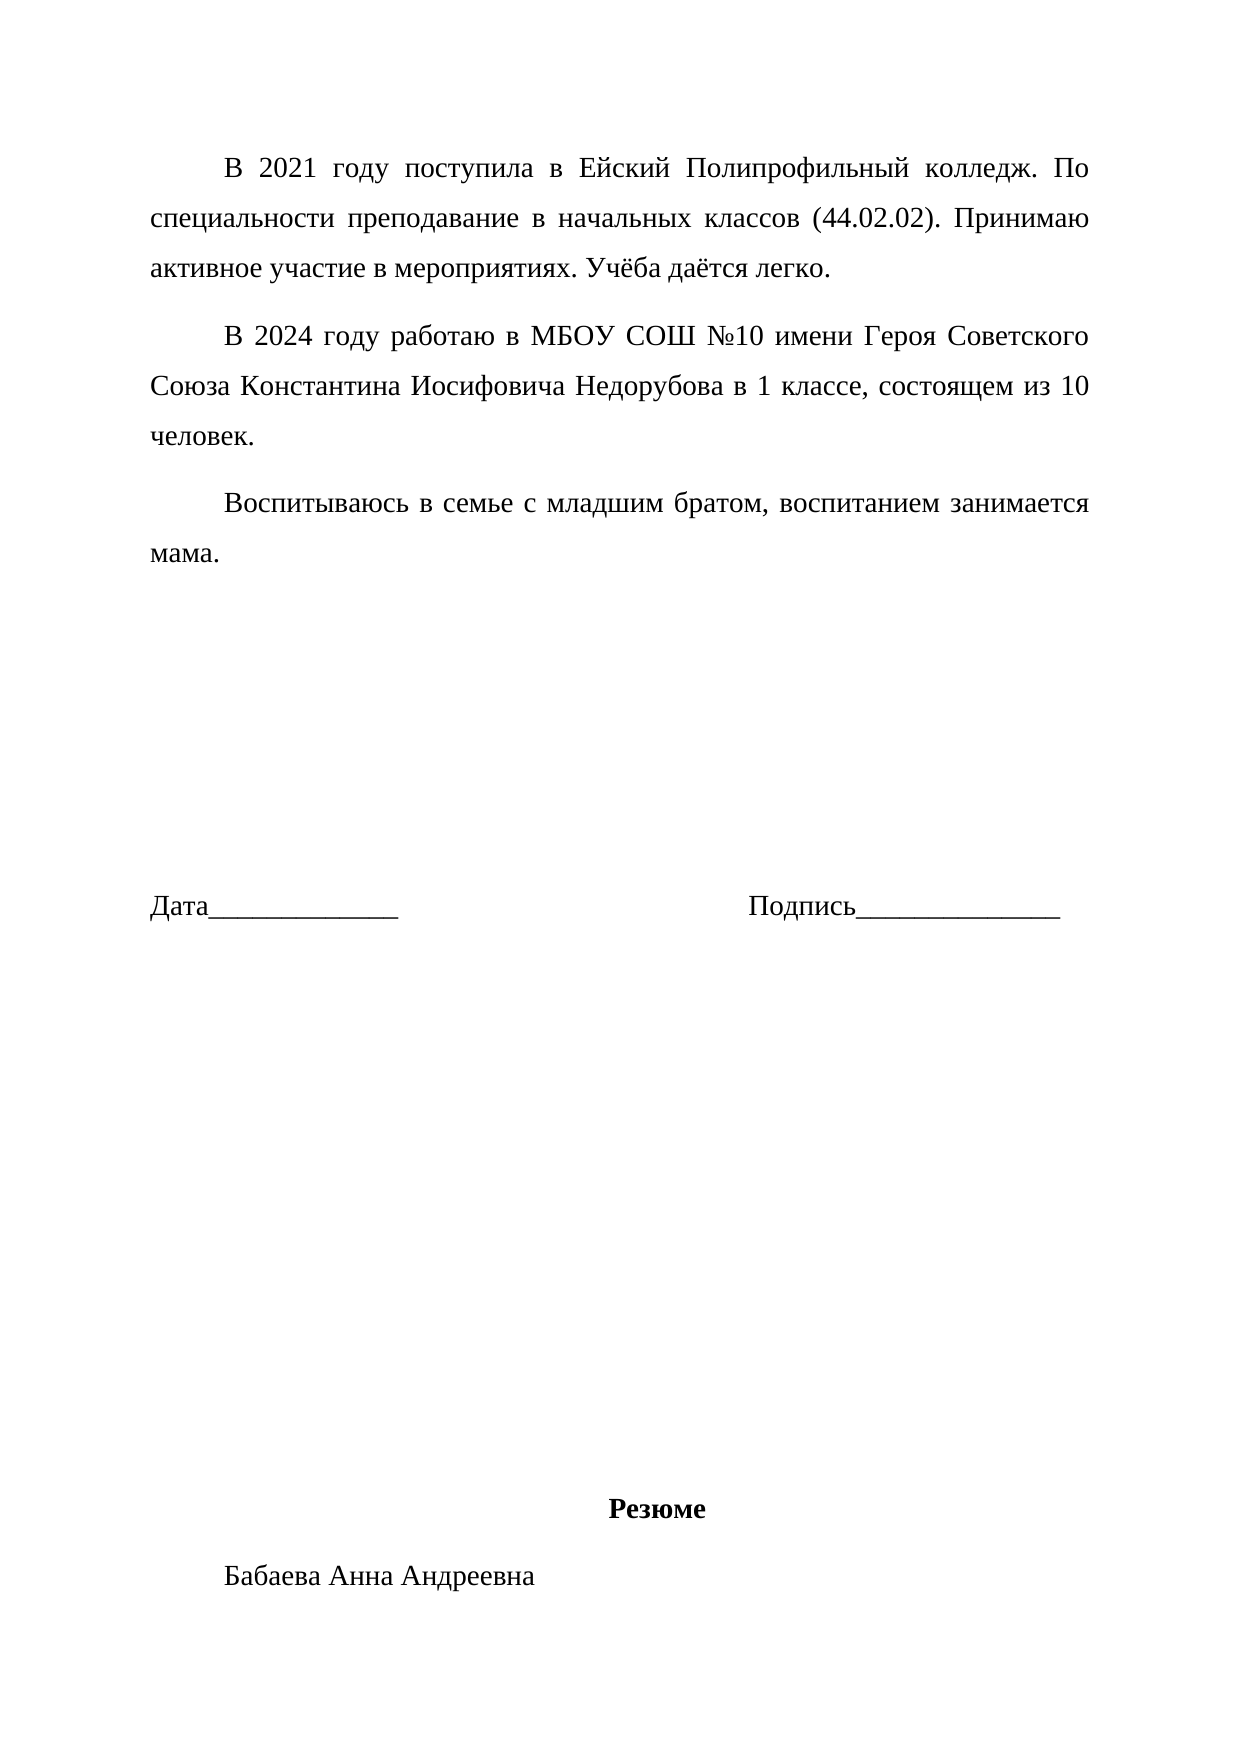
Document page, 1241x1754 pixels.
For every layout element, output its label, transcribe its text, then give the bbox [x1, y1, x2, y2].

text В 2021 году поступила в Ейский Полипрофильный колледж. По специальности преподавание в начальных классов (44.02.02). Принимаю активное участие в мероприятиях. Учёба даётся легко. [150, 150, 1090, 284]
text Бабаева Анна Андреевна [150, 1558, 1090, 1592]
text Резюме [150, 1491, 1090, 1525]
text В 2024 году работаю в МБОУ СОШ №10 имени Героя Советского Союза Константина Иосифовича Недорубова в 1 классе, состоящем из 10 человек. [150, 318, 1090, 452]
text Воспитываюсь в семье с младшим братом, воспитанием занимается мама. Дата_____________ Подпись______________ [150, 485, 1090, 922]
